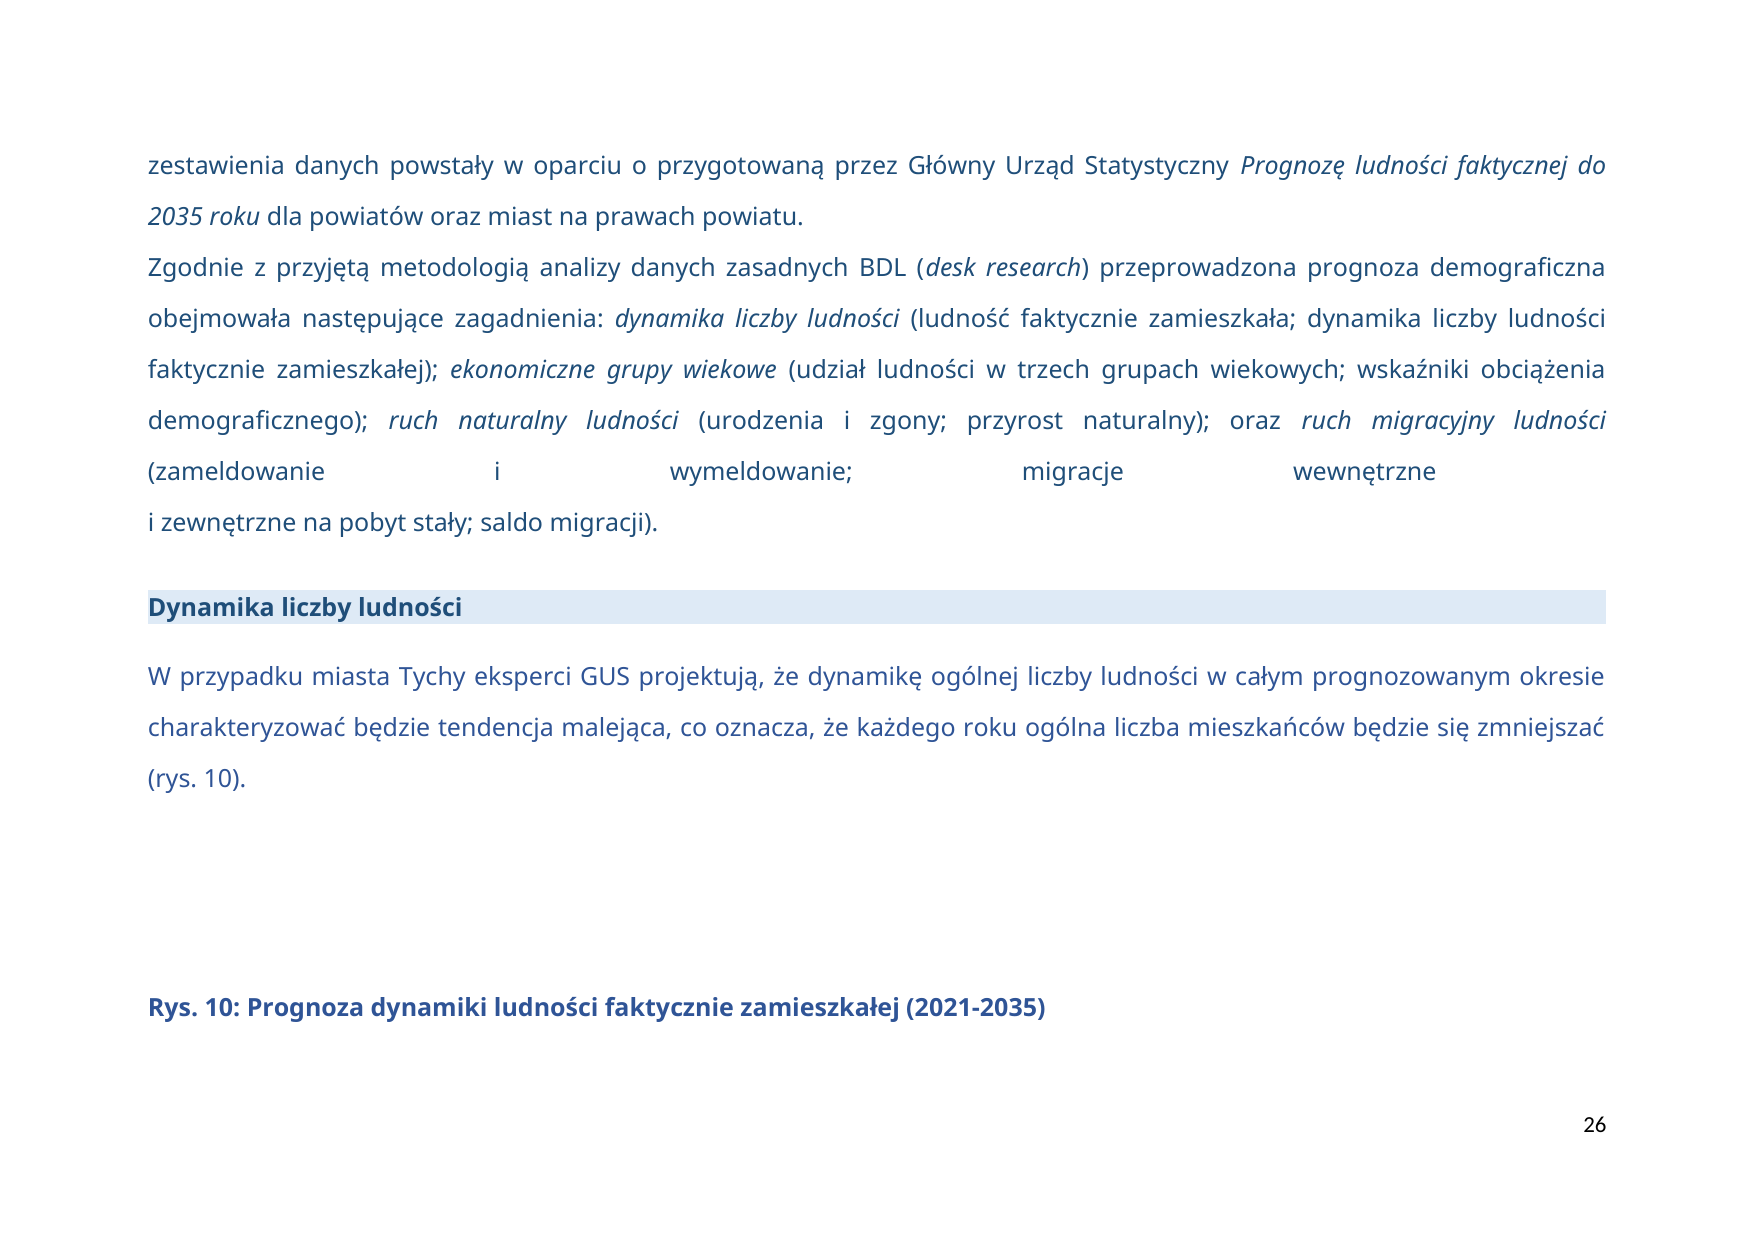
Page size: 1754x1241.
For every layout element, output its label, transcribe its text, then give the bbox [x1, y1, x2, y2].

text Rys. 10: Prognoza dynamiki ludności faktycznie zamieszkałej (2021-2035) [148, 989, 1606, 1023]
list Dynamika liczby ludności [148, 590, 1606, 624]
text Zgodnie z przyjętą metodologią analizy danych zasadnych BDL (desk research) przeprowadzona prognoza demograficzna obejmowała następujące zagadnienia: dynamika liczby ludności (ludność faktycznie zamieszkała; dynamika liczby ludności faktycznie zamieszkałej); ekonomiczne grupy wiekowe (udział ludności w trzech grupach wiekowych; wskaźniki obciążenia demograficznego); ruch naturalny ludności (urodzenia i zgony; przyrost naturalny); oraz ruch migracyjny ludności (zameldowanie i wymeldowanie; migracje wewnętrzne i zewnętrzne na pobyt stały; saldo migracji). [148, 250, 1606, 539]
text W przypadku miasta Tychy eksperci GUS projektują, że dynamikę ogólnej liczby ludności w całym prognozowanym okresie charakteryzować będzie tendencja malejąca, co oznacza, że każdego roku ogólna liczba mieszkańców będzie się zmniejszać (rys. 10). [148, 658, 1606, 794]
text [148, 148, 1606, 233]
